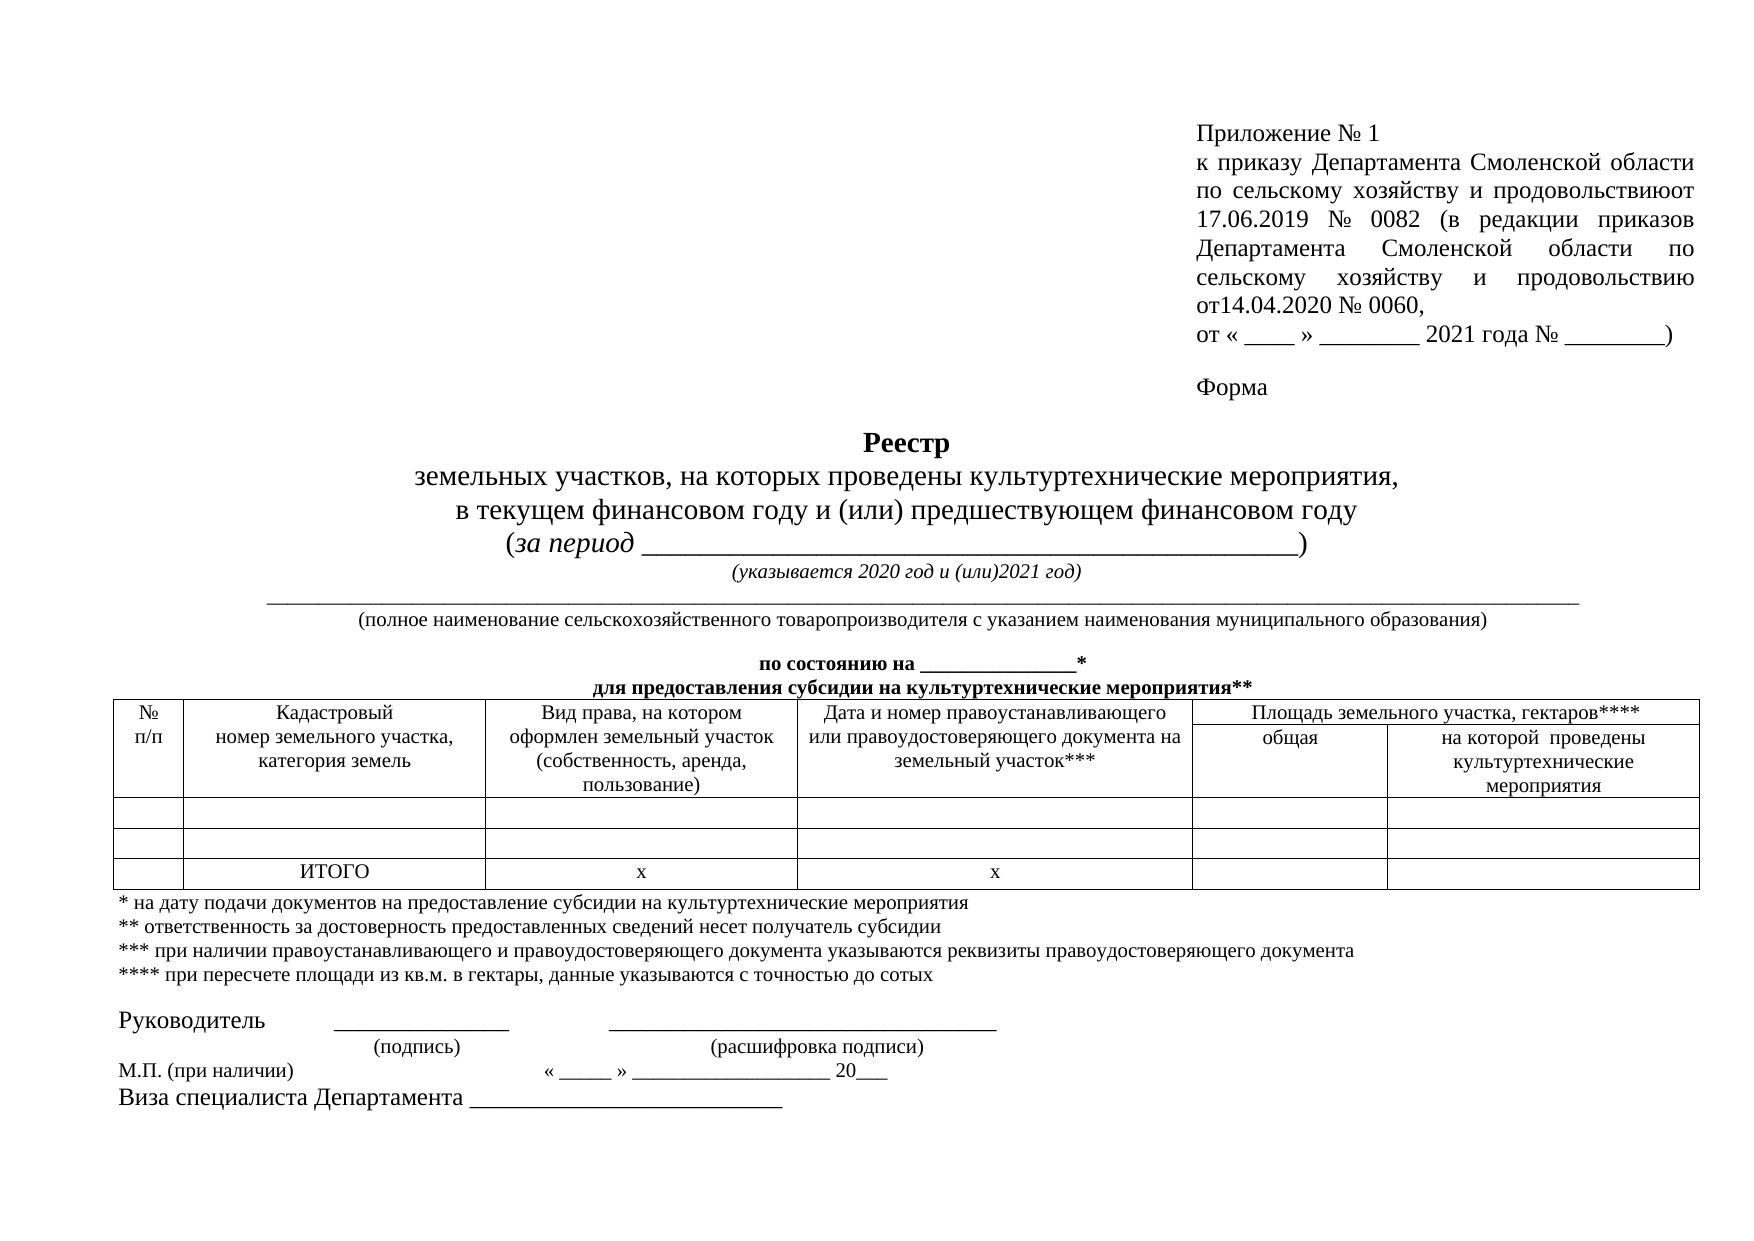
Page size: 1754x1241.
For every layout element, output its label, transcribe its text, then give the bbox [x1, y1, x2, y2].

table_cell [486, 798, 797, 828]
table_header Дата и номер правоустанавливающего или правоудостоверяющего документа на земельный участок*** [798, 700, 1192, 797]
table_cell [1388, 829, 1699, 858]
table_cell [1193, 859, 1387, 889]
table_cell [1193, 798, 1387, 828]
table_cell [798, 798, 1192, 828]
text (за период _____________________________________________) [118, 526, 1695, 559]
text Руководитель ______________ _______________________________ [118, 1005, 1728, 1034]
table_cell х [798, 859, 1192, 889]
table_cell [114, 859, 183, 889]
table_cell общая [1193, 725, 1387, 797]
text Форма [1196, 372, 1695, 401]
text (указывается 2020 год и (или)2021 год) [118, 559, 1695, 583]
table_cell [798, 829, 1192, 858]
table_header Площадь земельного участка, гектаров**** [1193, 700, 1699, 724]
text **** при пересчете площади из кв.м. в гектары, данные указываются с точностью до сотых [118, 962, 1695, 986]
text (подпись) (расшифровка подписи) [118, 1034, 1728, 1058]
text земельных участков, на которых проведены культуртехнические мероприятия, [118, 458, 1695, 492]
table_header № п/п [114, 700, 183, 797]
table_cell х [486, 859, 797, 889]
text к приказу Департамента Смоленской области по сельскому хозяйству и продовольствиюот 17.06.2019 № 0082 (в редакции приказов Департамента Смоленской области по сельскому хозяйству и продовольствию от14.04.2020 № 0060, [1196, 147, 1695, 319]
table_cell на которой проведены культуртехнические мероприятия [1388, 725, 1699, 797]
text по состоянию на _______________* [118, 651, 1728, 674]
text ** ответственность за достоверность предоставленных сведений несет получатель субсидии [118, 914, 1695, 938]
text Виза специалиста Департамента _________________________ [118, 1082, 1695, 1111]
table_cell [1388, 859, 1699, 889]
text Приложение № 1 [1196, 118, 1695, 147]
text для предоставления субсидии на культуртехнические мероприятия** [118, 674, 1728, 699]
text Реестр [118, 425, 1695, 458]
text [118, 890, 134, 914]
text от « ____ » ________ 2021 года № ________) [1196, 319, 1695, 348]
table_cell [114, 798, 183, 828]
table_cell [1193, 829, 1387, 858]
text *** при наличии правоустанавливающего и правоудостоверяющего документа указываются реквизиты правоудостоверяющего документа [118, 938, 1695, 962]
text в текущем финансовом году и (или) предшествующем финансовом году [118, 492, 1695, 526]
text * на дату подачи документов на предоставление субсидии на культуртехнические мероприятия [159, 890, 1728, 914]
table_cell [114, 829, 183, 858]
table_cell [184, 829, 485, 858]
table_cell ИТОГО [184, 859, 485, 889]
table_cell [184, 798, 485, 828]
text М.П. (при наличии) « _____ » ___________________ 20___ [118, 1058, 1695, 1082]
table_cell [486, 829, 797, 858]
table_cell [1388, 798, 1699, 828]
table_header Кадастровый номер земельного участка, категория земель [184, 700, 485, 797]
table_header Вид права, на котором оформлен земельный участок (собственность, аренда, пользование) [486, 700, 797, 797]
text ______________________________________________________________________________________________________________________________ [118, 583, 1728, 607]
text (полное наименование сельскохозяйственного товаропроизводителя с указанием наименования муниципального образования) [118, 607, 1728, 631]
